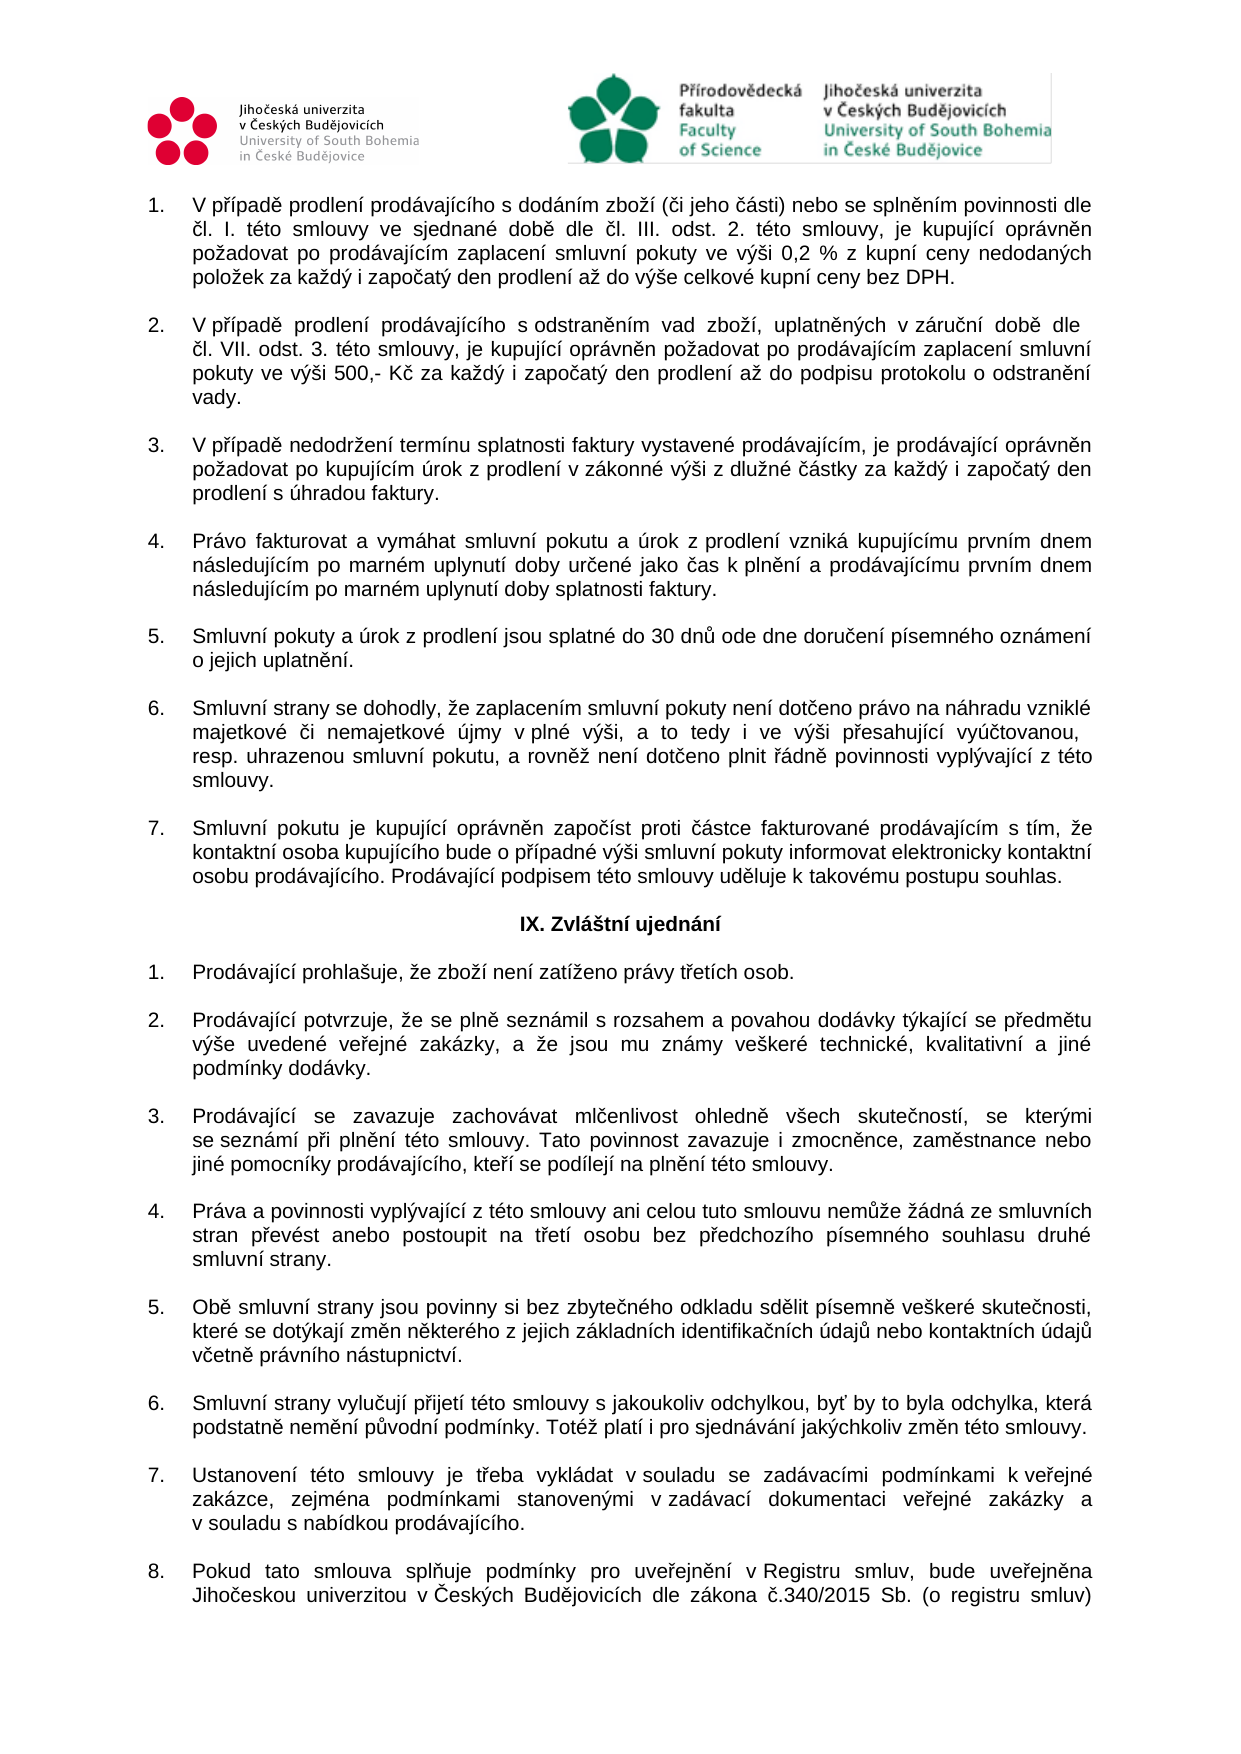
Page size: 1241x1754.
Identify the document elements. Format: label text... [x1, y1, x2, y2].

picture [567, 73, 1053, 165]
list Smluvní strany se dohodly, že zaplacením smluvní pokuty není dotčeno právo na náhradu vzniklé majetkové či nemajetkové újmy v plné výši, a to tedy i ve výši přesahující vyúčtovanou, resp. uhrazenou smluvní pokutu, a rovněž není dotčeno plnit řádně povinnosti vyplývající z této smlouvy. [148, 696, 1093, 792]
list Právo fakturovat a vymáhat smluvní pokutu a úrok z prodlení vzniká kupujícímu prvním dnem následujícím po marném uplynutí doby určené jako čas k plnění a prodávajícímu prvním dnem následujícím po marném uplynutí doby splatnosti faktury. [148, 528, 1093, 600]
list Prodávající se zavazuje zachovávat mlčenlivost ohledně všech skutečností, se kterými se seznámí při plnění této smlouvy. Tato povinnost zavazuje i zmocněnce, zaměstnance nebo jiné pomocníky prodávajícího, kteří se podílejí na plnění této smlouvy. [148, 1103, 1093, 1175]
list V případě prodlení prodávajícího s odstraněním vad zboží, uplatněných v záruční době dle čl. VII. odst. 3. této smlouvy, je kupující oprávněn požadovat po prodávajícím zaplacení smluvní pokuty ve výši 500,- Kč za každý i započatý den prodlení až do podpisu protokolu o odstranění vady. [148, 313, 1093, 409]
list V případě prodlení prodávajícího s dodáním zboží (či jeho části) nebo se splněním povinnosti dle čl. I. této smlouvy ve sjednané době dle čl. III. odst. 2. této smlouvy, je kupující oprávněn požadovat po prodávajícím zaplacení smluvní pokuty ve výši 0,2 % z kupní ceny nedodaných položek za každý i započatý den prodlení až do výše celkové kupní ceny bez DPH. [148, 193, 1093, 289]
list Smluvní pokuty a úrok z prodlení jsou splatné do 30 dnů ode dne doručení písemného oznámení o jejich uplatnění. [148, 624, 1093, 672]
picture [147, 97, 419, 165]
list Práva a povinnosti vyplývající z této smlouvy ani celou tuto smlouvu nemůže žádná ze smluvních stran převést anebo postoupit na třetí osobu bez předchozího písemného souhlasu druhé smluvní strany. [148, 1199, 1093, 1271]
list Obě smluvní strany jsou povinny si bez zbytečného odkladu sdělit písemně veškeré skutečnosti, které se dotýkají změn některého z jejich základních identifikačních údajů nebo kontaktních údajů včetně právního nástupnictví. [148, 1295, 1093, 1367]
list Prodávající prohlašuje, že zboží není zatíženo právy třetích osob. [148, 960, 1093, 984]
list Smluvní strany vylučují přijetí této smlouvy s jakoukoliv odchylkou, byť by to byla odchylka, která podstatně nemění původní podmínky. Totéž platí i pro sjednávání jakýchkoliv změn této smlouvy. [148, 1391, 1093, 1439]
list Prodávající potvrzuje, že se plně seznámil s rozsahem a povahou dodávky týkající se předmětu výše uvedené veřejné zakázky, a že jsou mu známy veškeré technické, kvalitativní a jiné podmínky dodávky. [148, 1008, 1093, 1079]
list V případě nedodržení termínu splatnosti faktury vystavené prodávajícím, je prodávající oprávněn požadovat po kupujícím úrok z prodlení v zákonné výši z dlužné částky za každý i započatý den prodlení s úhradou faktury. [148, 433, 1093, 504]
list Smluvní pokutu je kupující oprávněn započíst proti částce fakturované prodávajícím s tím, že kontaktní osoba kupujícího bude o případné výši smluvní pokuty informovat elektronicky kontaktní osobu prodávajícího. Prodávající podpisem této smlouvy uděluje k takovému postupu souhlas. [148, 816, 1093, 888]
list Ustanovení této smlouvy je třeba vykládat v souladu se zadávacími podmínkami k veřejné zakázce, zejména podmínkami stanovenými v zadávací dokumentaci veřejné zakázky a v souladu s nabídkou prodávajícího. [148, 1463, 1093, 1535]
text IX. Zvláštní ujednání [148, 912, 1093, 936]
